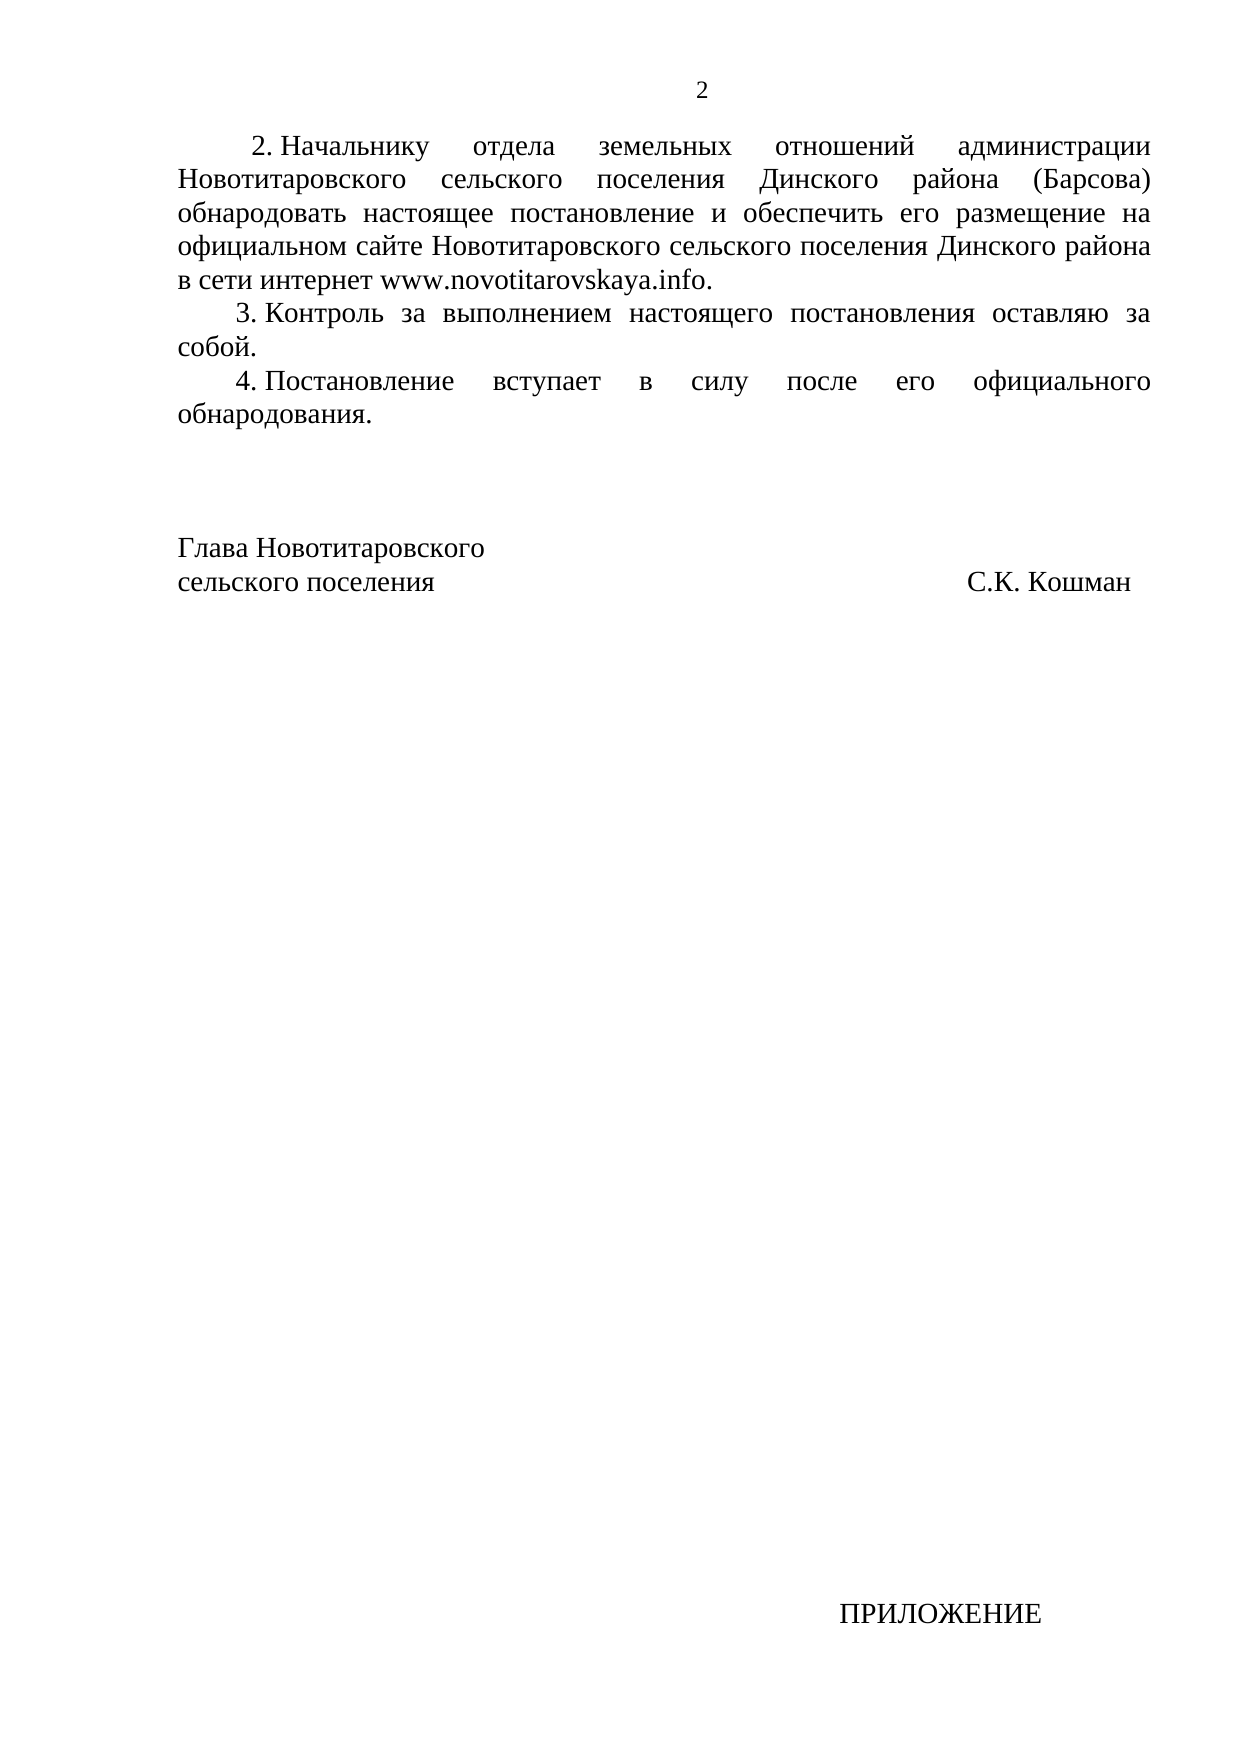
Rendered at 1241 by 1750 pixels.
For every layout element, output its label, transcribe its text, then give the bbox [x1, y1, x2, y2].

text 2. Начальнику отдела земельных отношений администрации Новотитаровского сельского поселения Динского района (Барсова) обнародовать настоящее постановление и обеспечить его размещение на официальном сайте Новотитаровского сельского поселения Динского района в сети интернет www.novotitarovskaya.info. [177, 128, 1152, 296]
text 4. Постановление вступает в силу после его официального обнародования. [177, 363, 1152, 430]
text Глава Новотитаровского [177, 530, 1152, 564]
text 3. Контроль за выполнением настоящего постановления оставляю за собой. [177, 296, 1152, 363]
text сельского поселения С.К. Кошман [177, 564, 1152, 597]
subtitle ПРИЛОЖЕНИЕ [650, 1596, 1157, 1630]
